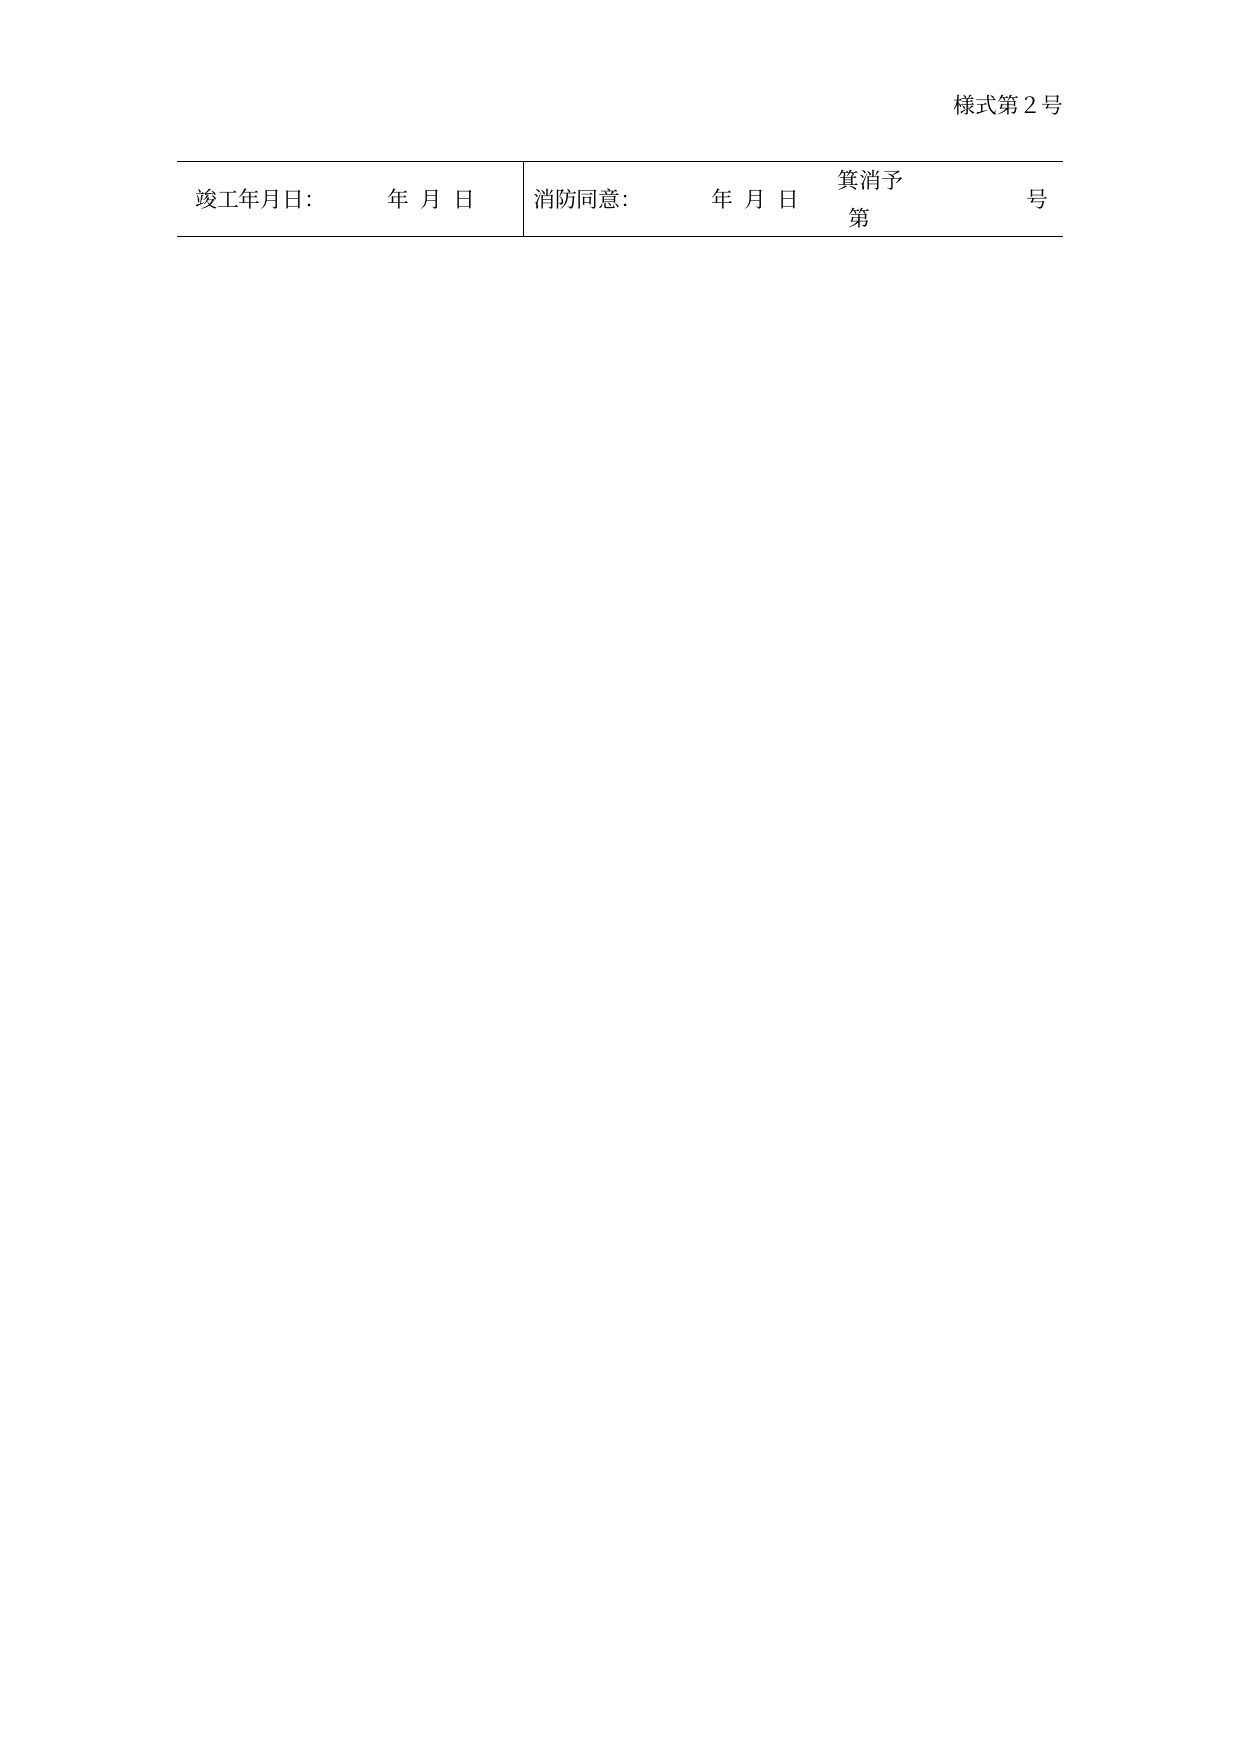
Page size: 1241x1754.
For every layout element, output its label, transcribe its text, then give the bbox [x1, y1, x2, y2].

table_cell 年 月 日 [330, 162, 523, 236]
table_cell 消防同意： [524, 162, 653, 236]
table_cell 箕消予第 [834, 162, 927, 236]
table_cell [927, 162, 1023, 236]
table_cell 竣工年月日： [177, 162, 329, 236]
table_cell 年 月 日 [653, 162, 834, 236]
table_cell 号 [1024, 162, 1063, 236]
